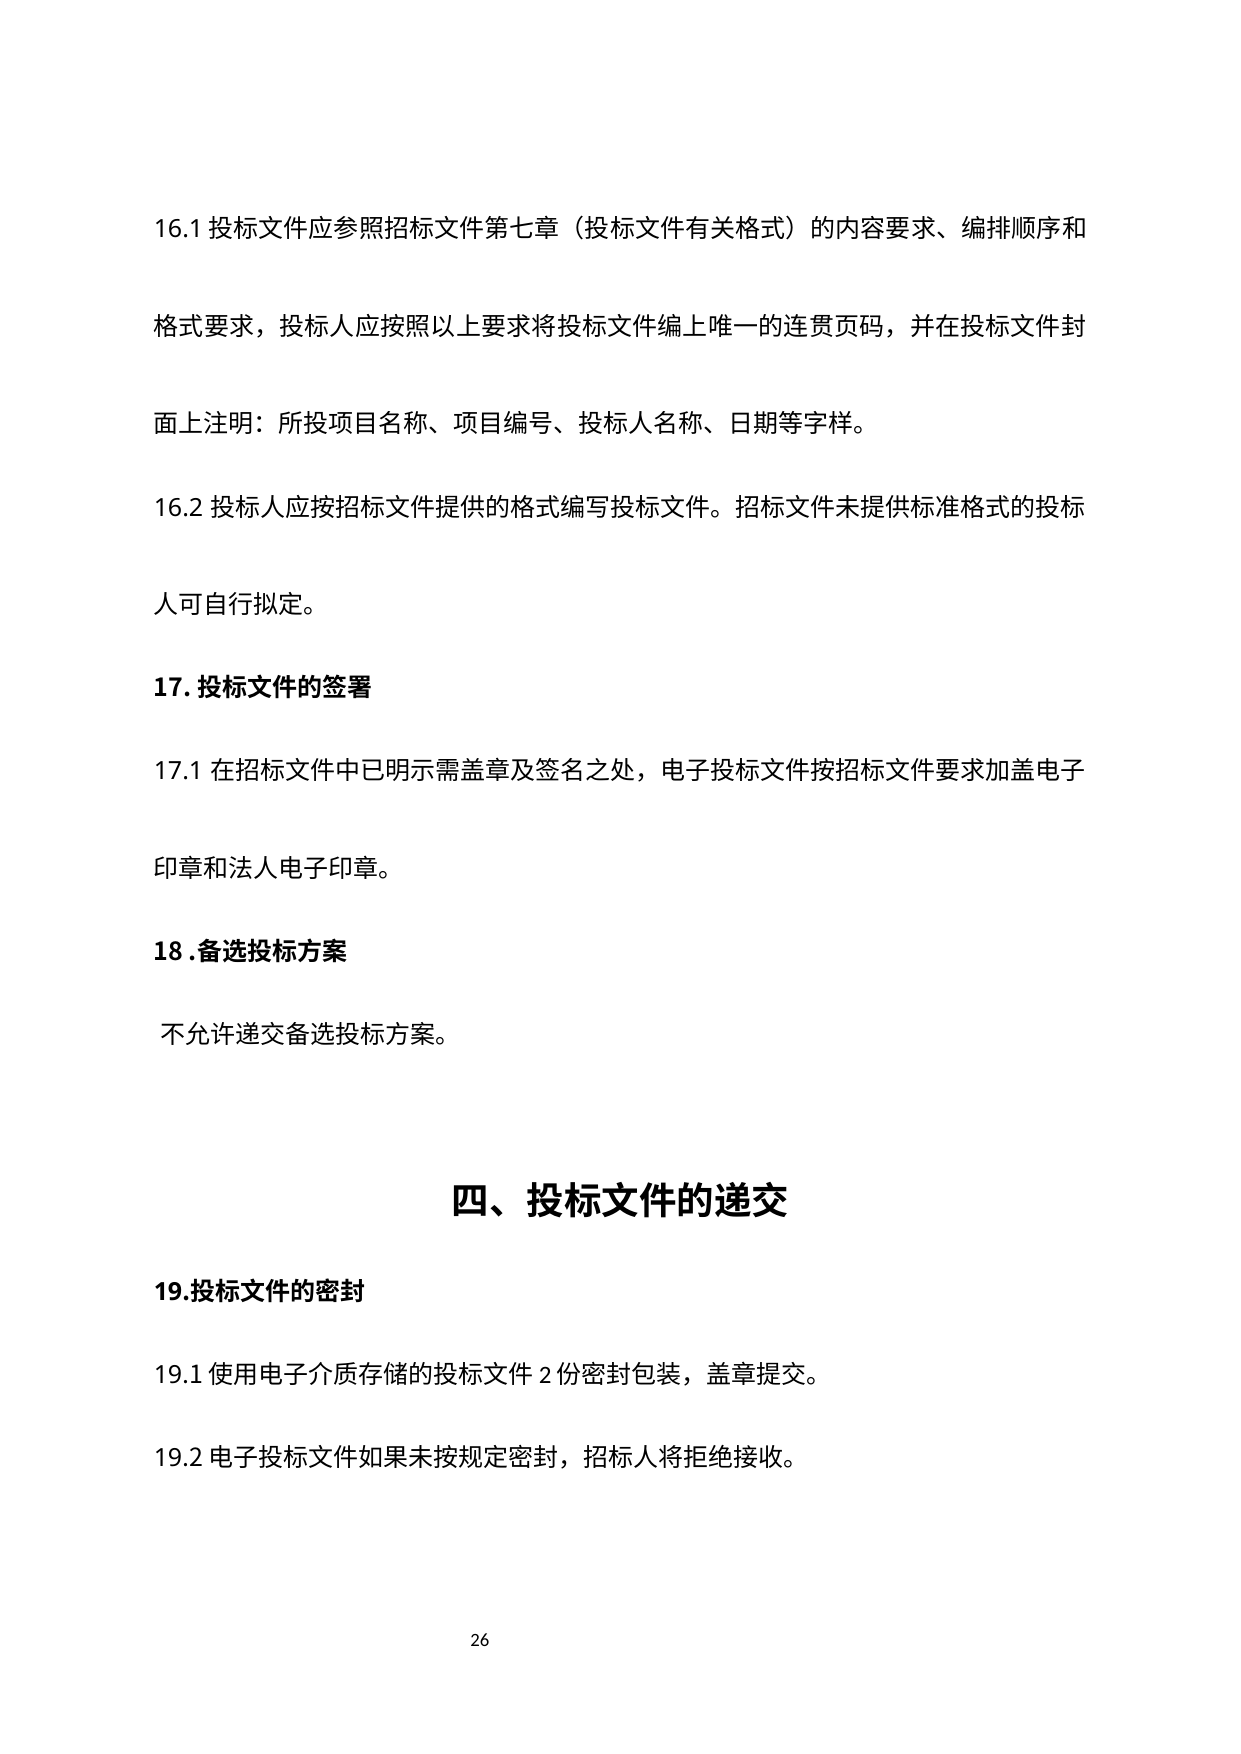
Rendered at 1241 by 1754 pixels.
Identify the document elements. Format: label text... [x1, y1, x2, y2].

text 19.2 电子投标文件如果未按规定密封，招标人将拒绝接收。 [153, 1423, 1087, 1488]
text 16.1投标文件应参照招标文件第七章（投标文件有关格式）的内容要求、编排顺序和格式要求，投标人应按照以上要求将投标文件编上唯一的连贯页码，并在投标文件封面上注明：所投项目名称、项目编号、投标人名称、日期等字样。 [153, 194, 1087, 454]
text 四、投标文件的递交 [153, 1165, 1087, 1230]
text 不允许递交备选投标方案。 [153, 1000, 1087, 1065]
text 16.2 投标人应按招标文件提供的格式编写投标文件。招标文件未提供标准格式的投标人可自行拟定。 [153, 473, 1087, 635]
text 18 .备选投标方案 [153, 917, 1087, 982]
text 17. 投标文件的签署 [153, 653, 1087, 718]
text 17.1 在招标文件中已明示需盖章及签名之处，电子投标文件按招标文件要求加盖电子印章和法人电子印章。 [153, 736, 1087, 899]
text 19.1 使用电子介质存储的投标文件2份密封包装，盖章提交。 [153, 1340, 1087, 1405]
text 19.投标文件的密封 [153, 1257, 1087, 1322]
